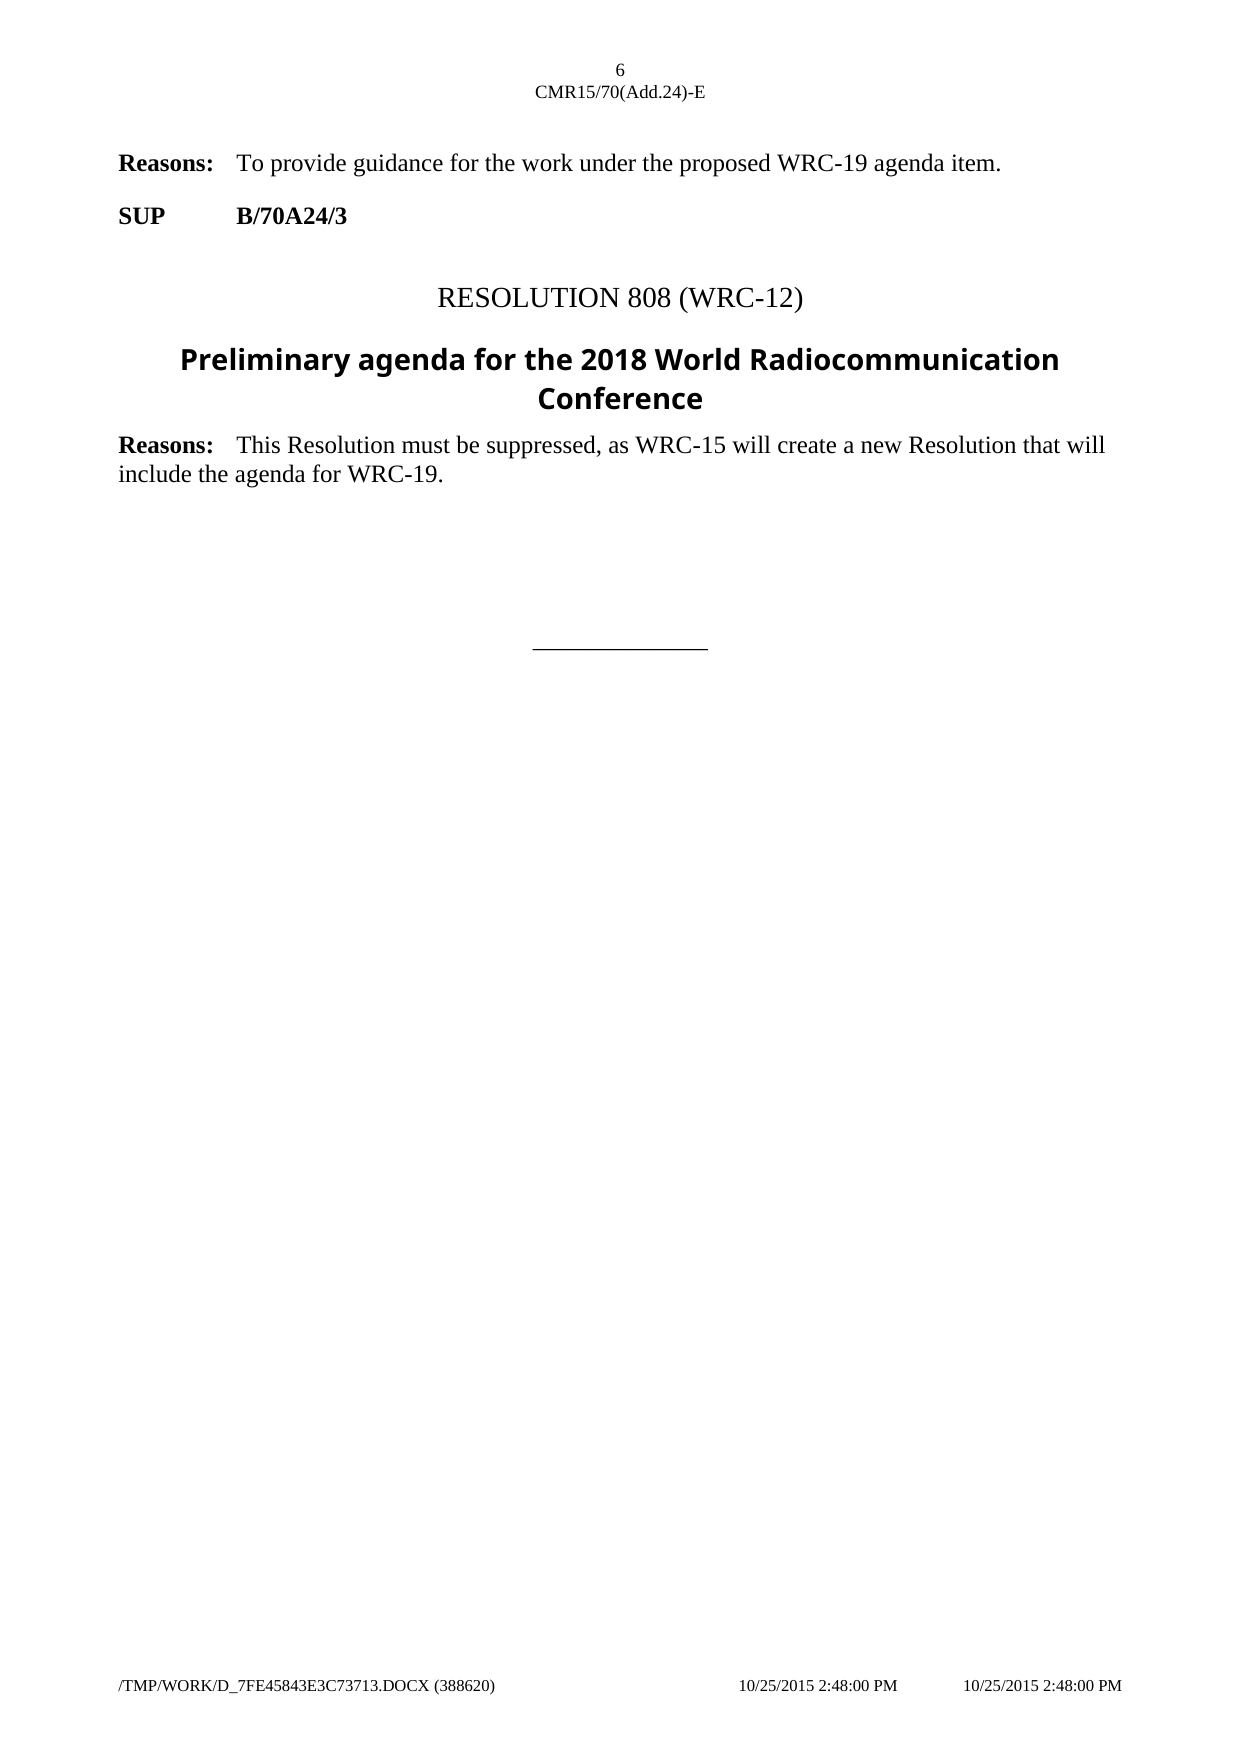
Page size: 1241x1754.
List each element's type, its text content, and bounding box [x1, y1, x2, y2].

text RESOLUTION 808 (WRC-12) [118, 280, 1122, 314]
text ______________ [118, 624, 1122, 653]
text SUP B/70A24/3 [118, 201, 1122, 230]
title Preliminary agenda for the 2018 World Radiocommunication Conference [118, 339, 1122, 418]
text Reasons: To provide guidance for the work under the proposed WRC-19 agenda item. [118, 148, 1122, 176]
text Reasons: This Resolution must be suppressed, as WRC-15 will create a new Resolution that will include the agenda for WRC-19. [118, 431, 1122, 488]
